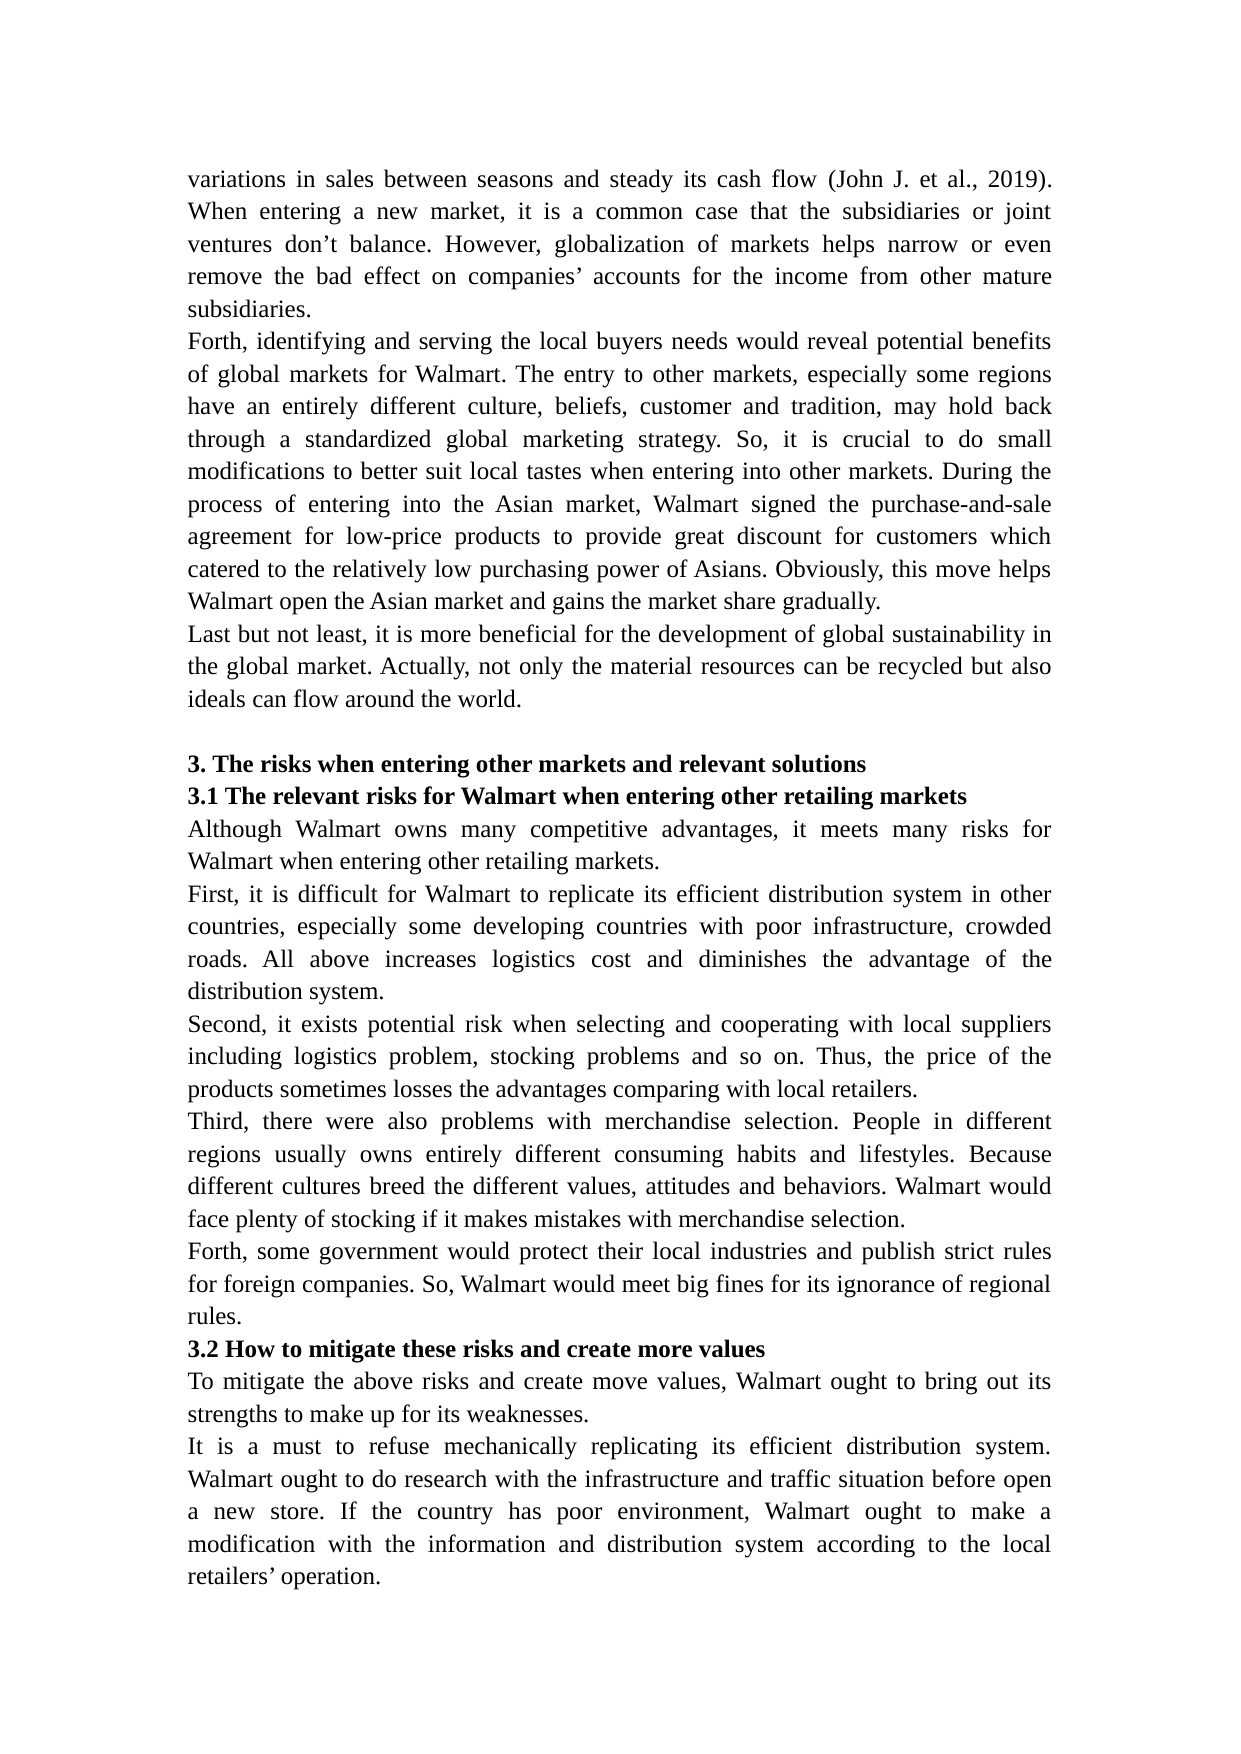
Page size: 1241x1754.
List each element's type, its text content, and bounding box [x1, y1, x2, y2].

text It is a must to refuse mechanically replicating its efficient distribution system. Walmart ought to do research with the infrastructure and traffic situation before open a new store. If the country has poor environment, Walmart ought to make a modification with the information and distribution system according to the local retailers’ operation. [187, 1429, 1053, 1592]
text Forth, some government would protect their local industries and publish strict rules for foreign companies. So, Walmart would meet big fines for its ignorance of regional rules. [187, 1234, 1053, 1332]
text 3. The risks when entering other markets and relevant solutions [187, 747, 1053, 779]
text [187, 162, 1053, 324]
text Forth, identifying and serving the local buyers needs would reveal potential benefits of global markets for Walmart. The entry to other markets, especially some regions have an entirely different culture, beliefs, customer and tradition, may hold back through a standardized global marketing strategy. So, it is crucial to do small modifications to better suit local tastes when entering into other markets. During the process of entering into the Asian market, Walmart signed the purchase-and-sale agreement for low-price products to provide great discount for customers which catered to the relatively low purchasing power of Asians. Obviously, this move helps Walmart open the Asian market and gains the market share gradually. [187, 324, 1053, 617]
text Second, it exists potential risk when selecting and cooperating with local suppliers including logistics problem, stocking problems and so on. Thus, the price of the products sometimes losses the advantages comparing with local retailers. [187, 1007, 1053, 1104]
text 3.1 The relevant risks for Walmart when entering other retailing markets [187, 779, 1053, 812]
text To mitigate the above risks and create move values, Walmart ought to bring out its strengths to make up for its weaknesses. [187, 1364, 1053, 1429]
list How to mitigate these risks and create more values [187, 1332, 1053, 1364]
text Third, there were also problems with merchandise selection. People in different regions usually owns entirely different consuming habits and lifestyles. Because different cultures breed the different values, attitudes and behaviors. Walmart would face plenty of stocking if it makes mistakes with merchandise selection. [187, 1104, 1053, 1234]
text Last but not least, it is more beneficial for the development of global sustainability in the global market. Actually, not only the material resources can be recycled but also ideals can flow around the world. [187, 617, 1053, 714]
text First, it is difficult for Walmart to replicate its efficient distribution system in other countries, especially some developing countries with poor infrastructure, crowded roads. All above increases logistics cost and diminishes the advantage of the distribution system. [187, 877, 1053, 1007]
text Although Walmart owns many competitive advantages, it meets many risks for Walmart when entering other retailing markets. [187, 812, 1053, 877]
